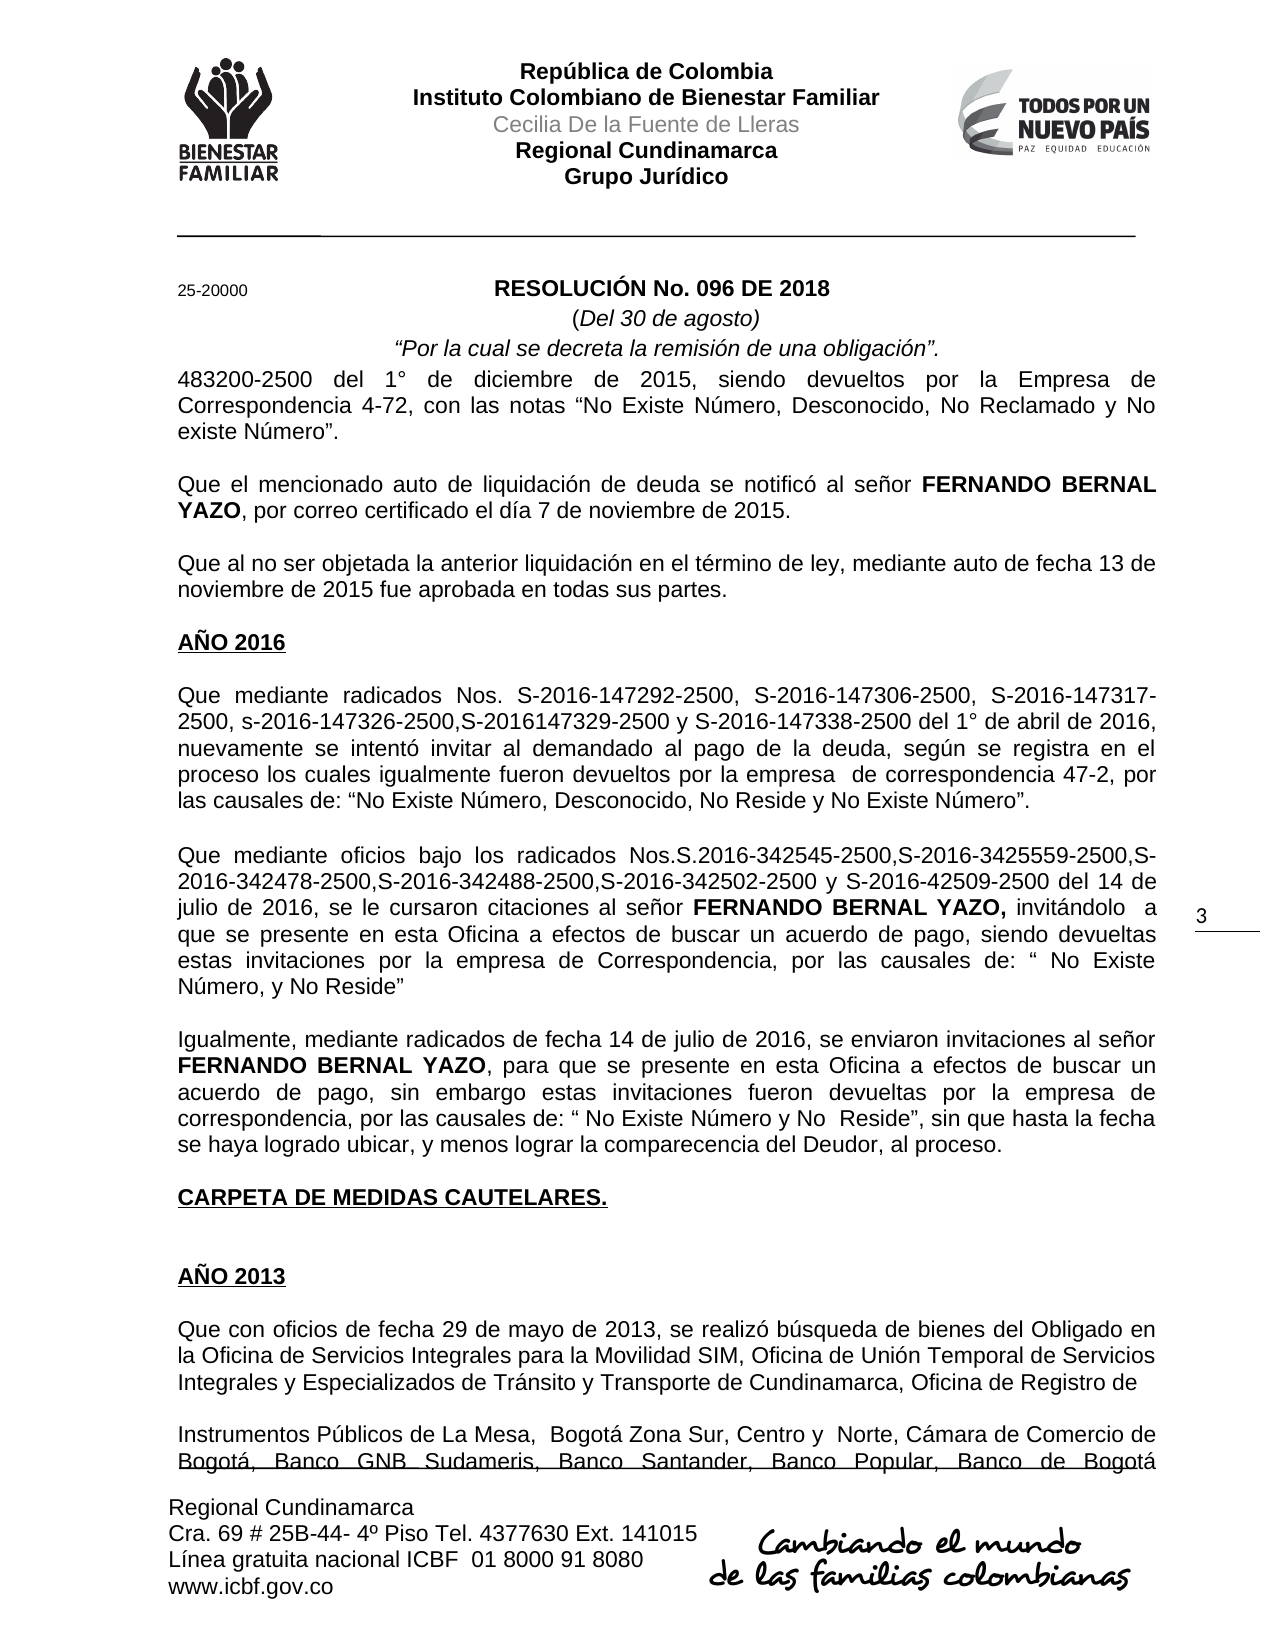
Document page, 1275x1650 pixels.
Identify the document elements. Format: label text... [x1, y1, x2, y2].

picture [179, 58, 278, 181]
text Que mediante radicados Nos. S-2016-147292-2500, S-2016-147306-2500, S-2016-147317-2500, s-2016-147326-2500,S-2016147329-2500 y S-2016-147338-2500 del 1° de abril de 2016, nuevamente se intentó invitar al demandado al pago de la deuda, según se registra en el proceso los cuales igualmente fueron devueltos por la empresa de correspondencia 47-2, por las causales de: “No Existe Número, Desconocido, No Reside y No Existe Número”. [177, 682, 1157, 813]
text Que mediante oficios bajo los radicados Nos.S.2016-342545-2500,S-2016-3425559-2500,S-2016-342478-2500,S-2016-342488-2500,S-2016-342502-2500 y S-2016-42509-2500 del 14 de julio de 2016, se le cursaron citaciones al señor FERNANDO BERNAL YAZO, invitándolo a que se presente en esta Oficina a efectos de buscar un acuerdo de pago, siendo devueltas estas invitaciones por la empresa de Correspondencia, por las causales de: “ No Existe Número, y No Reside” [177, 842, 1157, 1000]
picture [703, 1522, 1138, 1600]
picture [953, 61, 1153, 159]
text Que con oficios de fecha 29 de mayo de 2013, se realizó búsqueda de bienes del Obligado en la Oficina de Servicios Integrales para la Movilidad SIM, Oficina de Unión Temporal de Servicios Integrales y Especializados de Tránsito y Transporte de Cundinamarca, Oficina de Registro de [177, 1316, 1157, 1395]
text Que al no ser objetada la anterior liquidación en el término de ley, mediante auto de fecha 13 de noviembre de 2015 fue aprobada en todas sus partes. [177, 550, 1157, 603]
text Que el mencionado auto de liquidación de deuda se notificó al señor FERNANDO BERNAL YAZO, por correo certificado el día 7 de noviembre de 2015. [177, 471, 1157, 524]
text AÑO 2016 [177, 629, 1157, 655]
text CARPETA DE MEDIDAS CAUTELARES. [177, 1184, 1157, 1211]
text Igualmente, mediante radicados de fecha 14 de julio de 2016, se enviaron invitaciones al señor FERNANDO BERNAL YAZO, para que se presente en esta Oficina a efectos de buscar un acuerdo de pago, sin embargo estas invitaciones fueron devueltas por la empresa de correspondencia, por las causales de: “ No Existe Número y No Reside”, sin que hasta la fecha se haya logrado ubicar, y menos lograr la comparecencia del Deudor, al proceso. [177, 1026, 1157, 1158]
text AÑO 2013 [177, 1263, 1157, 1289]
